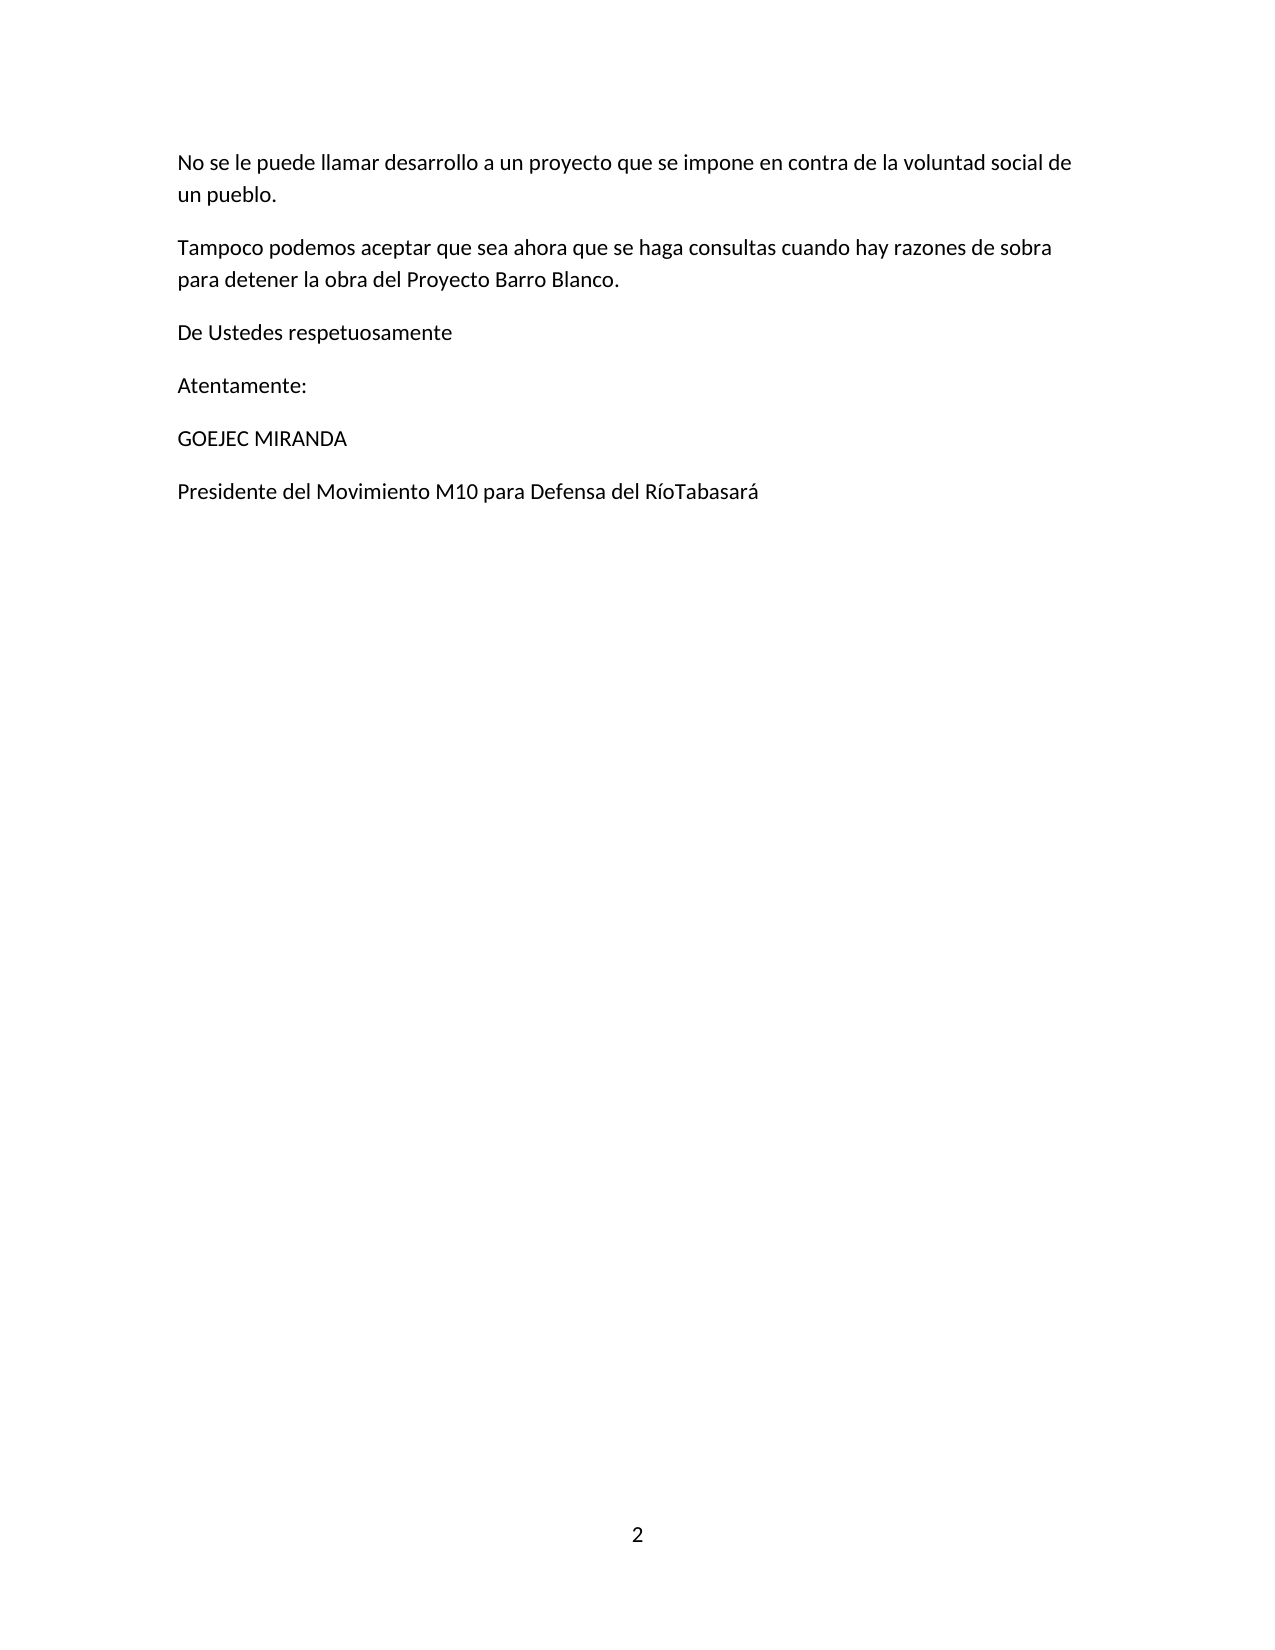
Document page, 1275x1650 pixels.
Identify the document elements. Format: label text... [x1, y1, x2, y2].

text Tampoco podemos aceptar que sea ahora que se haga consultas cuando hay razones de sobra para detener la obra del Proyecto Barro Blanco. [177, 233, 1098, 293]
text GOEJEC MIRANDA [177, 424, 1098, 452]
text No se le puede llamar desarrollo a un proyecto que se impone en contra de la voluntad social de un pueblo. [177, 148, 1098, 208]
text Presidente del Movimiento M10 para Defensa del RíoTabasará [177, 477, 1098, 505]
text De Ustedes respetuosamente [177, 318, 1098, 346]
text Atentamente: [177, 371, 1098, 399]
